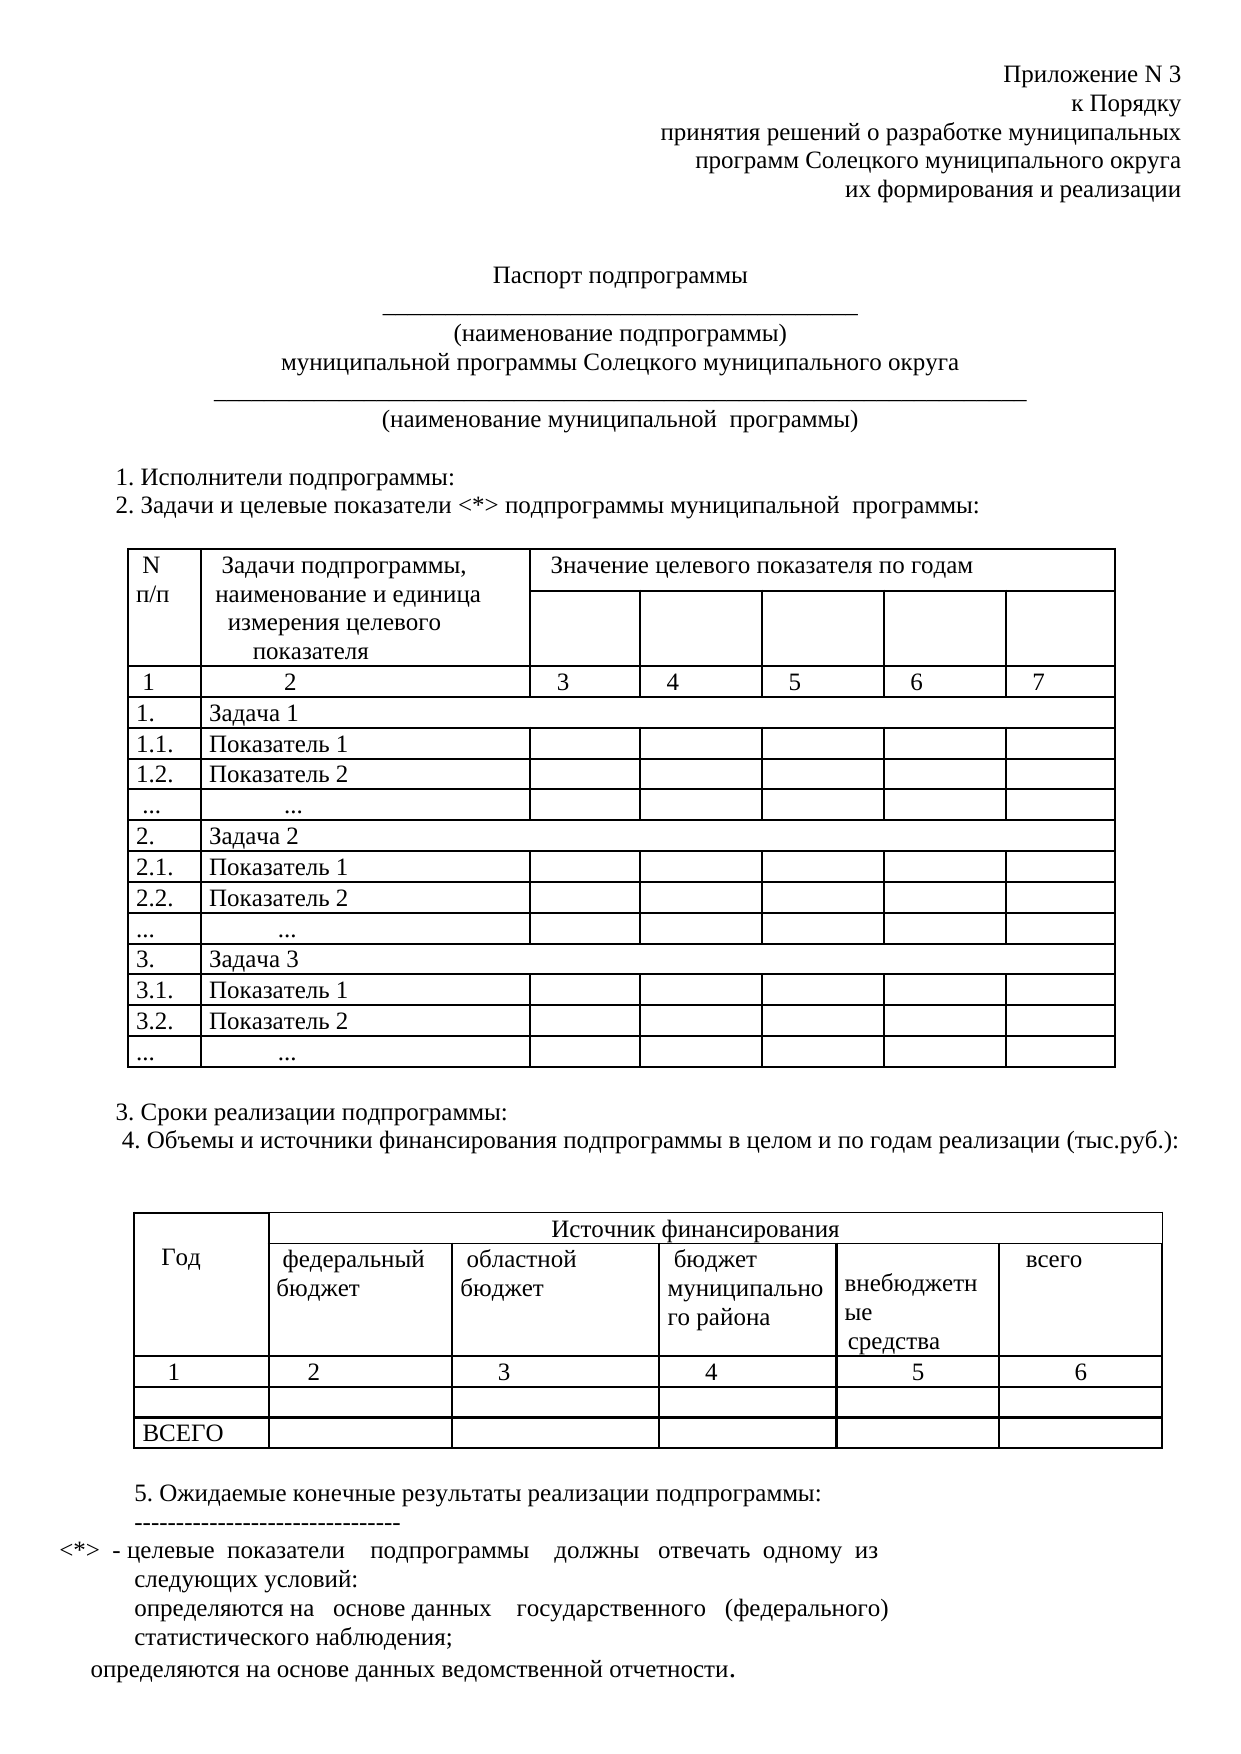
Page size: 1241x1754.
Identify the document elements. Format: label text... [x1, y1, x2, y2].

table_cell ... [202, 790, 529, 819]
table_cell [763, 760, 883, 788]
text 2. Задачи и целевые показатели <*> подпрограммы муниципальной программы: [59, 490, 1181, 519]
table_cell [641, 760, 761, 788]
table_cell бюджет муниципального района [660, 1244, 835, 1355]
table_cell [1007, 790, 1114, 819]
table_cell [641, 883, 761, 912]
table_cell 1.2. [129, 760, 200, 788]
text программ Солецкого муниципального округа [59, 145, 1181, 174]
text к Порядку [59, 88, 1181, 117]
table_cell [885, 883, 1005, 912]
table_cell 5 [763, 667, 883, 696]
table_cell областной бюджет [453, 1244, 658, 1355]
table_cell [531, 760, 639, 788]
text их формирования и реализации [59, 174, 1181, 203]
table_cell [763, 852, 883, 881]
table_cell [1000, 1388, 1161, 1416]
table_cell 1 [129, 667, 200, 696]
table_cell ... [202, 1037, 529, 1066]
table_cell 3 [453, 1357, 658, 1386]
table_cell ... [129, 790, 200, 819]
table_cell [885, 760, 1005, 788]
text 4. Объемы и источники финансирования подпрограммы в целом и по годам реализации (тыс.руб.): [59, 1125, 1181, 1154]
table_cell всего [1000, 1244, 1161, 1355]
table_cell [531, 1006, 639, 1035]
table_cell [1007, 883, 1114, 912]
table_cell ВСЕГО [135, 1419, 268, 1447]
table_cell внебюджетные средства [838, 1244, 998, 1355]
table_cell [885, 975, 1005, 1004]
text <*> - целевые показатели подпрограммы должны отвечать одному из [59, 1536, 1181, 1564]
table_cell [660, 1419, 835, 1447]
text 5. Ожидаемые конечные результаты реализации подпрограммы: [59, 1478, 1181, 1507]
table_cell [453, 1388, 658, 1416]
table_cell 3.2. [129, 1006, 200, 1035]
table_cell ... [129, 914, 200, 942]
text муниципальной программы Солецкого муниципального округа [59, 347, 1181, 375]
text _________________________________________________________________ [59, 375, 1181, 404]
table_cell [763, 1037, 883, 1066]
text Паспорт подпрограммы [59, 260, 1181, 289]
table_cell 1.1. [129, 729, 200, 757]
table_cell [641, 852, 761, 881]
table_cell [763, 883, 883, 912]
table_cell [1007, 760, 1114, 788]
table_cell [763, 1006, 883, 1035]
table_cell Показатель 2 [202, 883, 529, 912]
table_cell [1007, 914, 1114, 942]
table_cell [641, 1006, 761, 1035]
table_cell [885, 1006, 1005, 1035]
table_cell [660, 1388, 835, 1416]
table_header Значение целевого показателя по годам [531, 550, 1114, 589]
table_cell Задача 2 [202, 821, 1114, 850]
table_cell [531, 975, 639, 1004]
table_cell 3 [531, 667, 639, 696]
text определяются на основе данных ведомственной отчетности. [59, 1651, 1181, 1684]
table_cell [135, 1388, 268, 1416]
table_cell 4 [641, 667, 761, 696]
table_cell 6 [885, 667, 1005, 696]
table_cell [838, 1388, 998, 1416]
text принятия решений о разработке муниципальных [59, 117, 1181, 145]
table_cell [1007, 852, 1114, 881]
table_cell Задача 1 [202, 698, 1114, 727]
table_cell 2. [129, 821, 200, 850]
text определяются на основе данных государственного (федерального) [59, 1593, 1181, 1622]
table_cell 1. [129, 698, 200, 727]
table_cell [1007, 729, 1114, 757]
table_cell [641, 975, 761, 1004]
table_cell [270, 1419, 451, 1447]
table_cell [641, 592, 761, 665]
table_cell [763, 592, 883, 665]
table_cell 7 [1007, 667, 1114, 696]
table_cell федеральный бюджет [270, 1244, 451, 1355]
table_cell 3. [129, 945, 200, 973]
table_cell 6 [1000, 1357, 1161, 1386]
text (наименование муниципальной программы) [59, 404, 1181, 433]
table_cell 2 [270, 1357, 451, 1386]
table_cell [270, 1388, 451, 1416]
table_cell [641, 790, 761, 819]
table_cell Показатель 2 [202, 760, 529, 788]
table_cell 4 [660, 1357, 835, 1386]
table_cell [1007, 975, 1114, 1004]
table_cell Показатель 2 [202, 1006, 529, 1035]
table_header N п/п [129, 550, 200, 665]
table_cell [531, 883, 639, 912]
text -------------------------------- [59, 1507, 1181, 1536]
table_cell [885, 852, 1005, 881]
table_cell 2 [202, 667, 529, 696]
table_header Источник финансирования [270, 1213, 1162, 1242]
table_cell [1007, 1006, 1114, 1035]
table_cell 3.1. [129, 975, 200, 1004]
table_cell [763, 729, 883, 757]
table_cell [1000, 1419, 1161, 1447]
table_cell [531, 729, 639, 757]
table_header Задачи подпрограммы, наименование и единица измерения целевого показателя [202, 550, 529, 665]
table_cell [531, 592, 639, 665]
table_cell [453, 1419, 658, 1447]
text 1. Исполнители подпрограммы: [59, 462, 1181, 490]
table_cell 2.1. [129, 852, 200, 881]
table_header Год [135, 1214, 268, 1355]
table_cell [1007, 1037, 1114, 1066]
table_cell Задача 3 [202, 945, 1114, 973]
table_cell 5 [838, 1357, 998, 1386]
table_cell [763, 914, 883, 942]
table_cell ... [129, 1037, 200, 1066]
table_cell [531, 852, 639, 881]
table_cell Показатель 1 [202, 975, 529, 1004]
text ______________________________________ [59, 289, 1181, 318]
table_cell [641, 914, 761, 942]
table_cell Показатель 1 [202, 729, 529, 757]
table_cell [1007, 592, 1114, 665]
table_cell [641, 729, 761, 757]
table_cell [838, 1419, 998, 1447]
table_cell [531, 1037, 639, 1066]
table_cell [531, 914, 639, 942]
table_cell [763, 790, 883, 819]
table_cell Показатель 1 [202, 852, 529, 881]
table_cell [763, 975, 883, 1004]
text статистического наблюдения; [59, 1622, 1181, 1651]
text 3. Сроки реализации подпрограммы: [59, 1097, 1181, 1125]
table_cell [885, 729, 1005, 757]
table_cell [885, 592, 1005, 665]
table_cell [531, 790, 639, 819]
table_cell ... [202, 914, 529, 942]
text следующих условий: [59, 1564, 1181, 1593]
text Приложение N 3 [59, 59, 1181, 88]
table_cell [885, 914, 1005, 942]
table_cell 2.2. [129, 883, 200, 912]
table_cell 1 [135, 1357, 268, 1386]
table_cell [641, 1037, 761, 1066]
table_cell [885, 790, 1005, 819]
text (наименование подпрограммы) [59, 318, 1181, 347]
table_cell [885, 1037, 1005, 1066]
